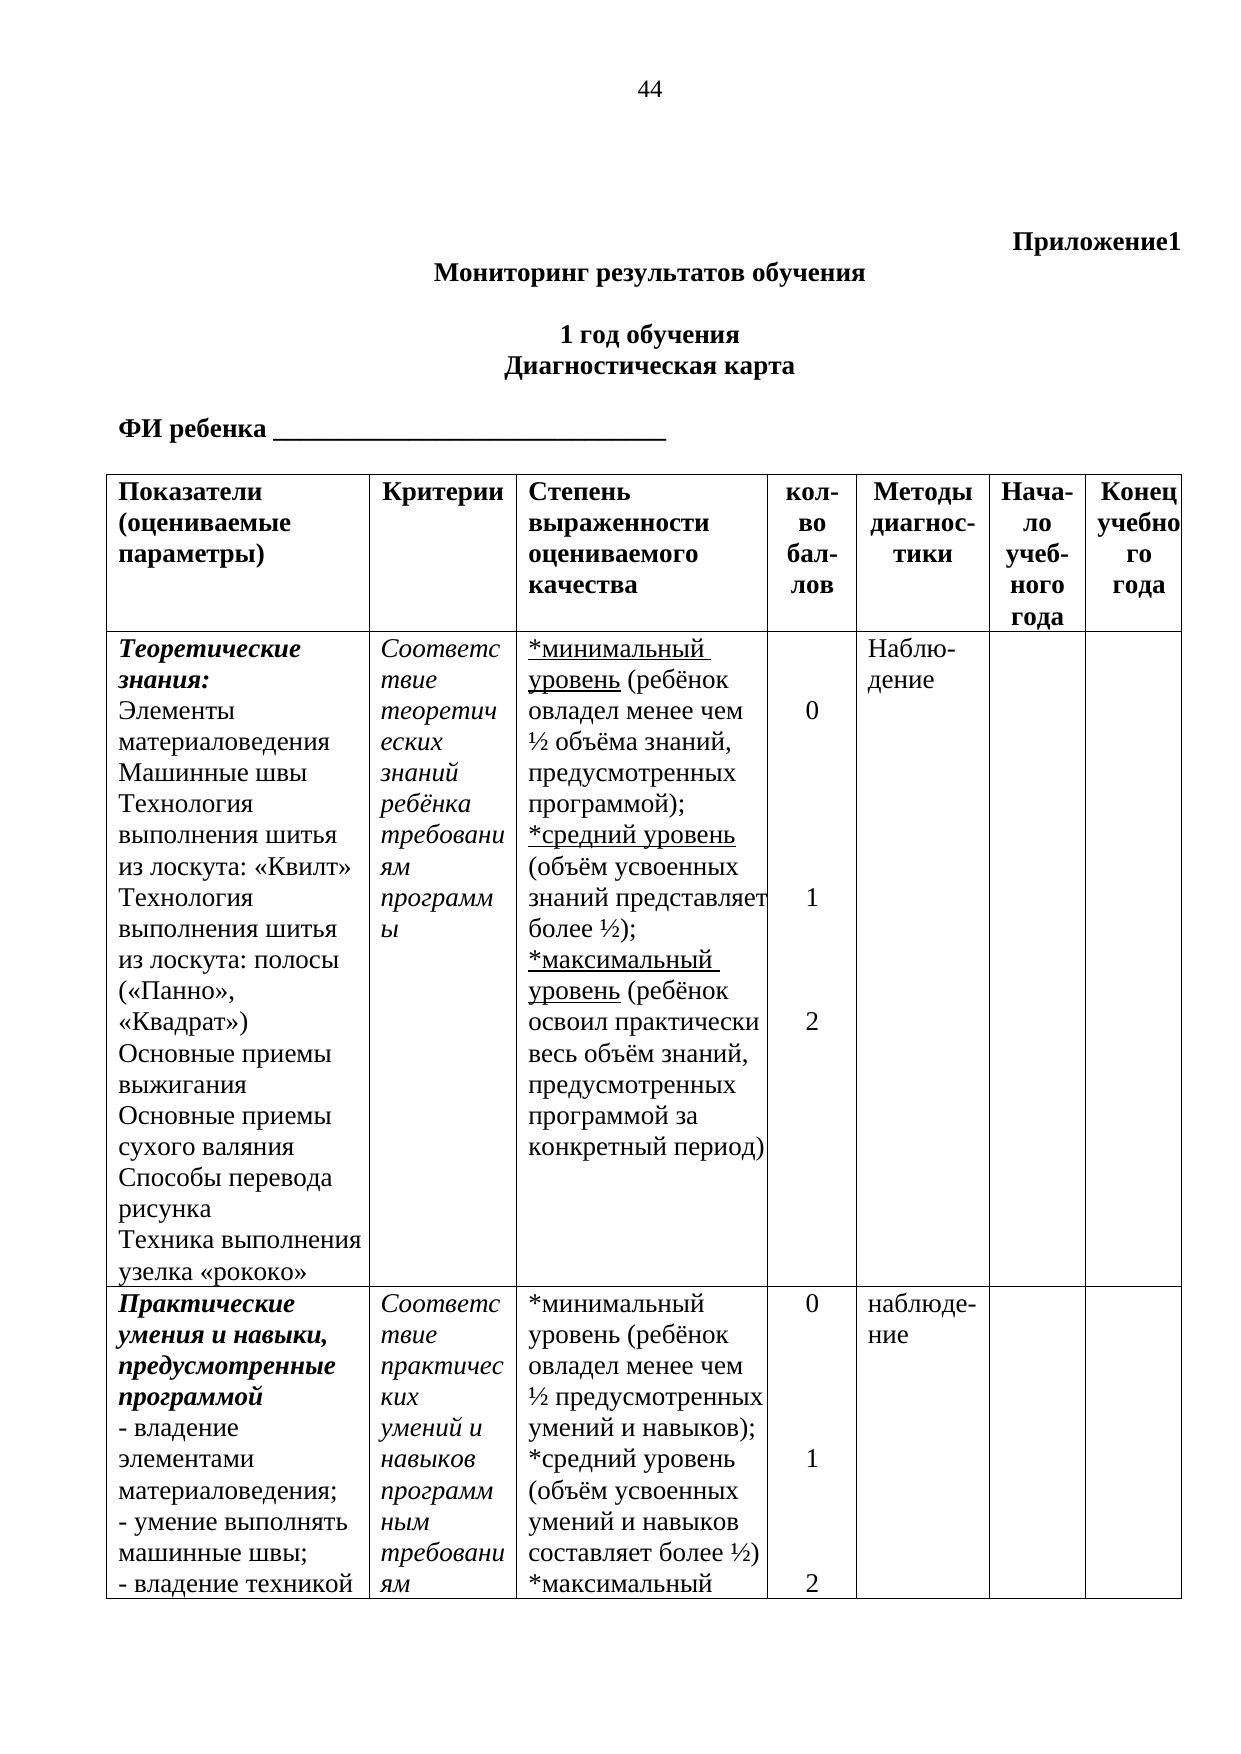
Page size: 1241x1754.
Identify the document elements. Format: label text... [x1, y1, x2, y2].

table_cell Теоретические знания: Элементы материаловедения Машинные швы Технология выполнения шитья из лоскута: «Квилт» Технология выполнения шитья из лоскута: полосы («Панно», «Квадрат») Основные приемы выжигания Основные приемы сухого валяния Способы перевода рисунка Техника выполнения узелка «рококо» [107, 632, 369, 1286]
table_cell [107, 1287, 369, 1598]
table_header Критерии [370, 475, 516, 631]
table_cell 0 1 2 [768, 632, 856, 1286]
table_cell наблюде-ние [857, 1287, 989, 1598]
table_header Конец учебного года [1086, 475, 1181, 631]
text Мониторинг результатов обучения [118, 256, 1181, 287]
text ФИ ребенка _____________________________ [118, 412, 1181, 443]
table_cell [1086, 1287, 1181, 1598]
table_header Степень выраженности оцениваемого качества [517, 475, 767, 631]
text 1 год обучения [118, 318, 1181, 349]
table_header Нача-ло учеб-ного года [990, 475, 1085, 631]
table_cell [370, 1287, 516, 1598]
table_header Показатели (оцениваемые параметры) [107, 475, 369, 631]
table_cell *минимальный уровень (ребёнок овладел менее чем ½ объёма знаний, предусмотренных программой); *средний уровень (объём усвоенных знаний представляет более ½); *максимальный уровень (ребёнок освоил практически весь объём знаний, предусмотренных программой за конкретный период) [517, 632, 767, 1286]
table_cell [1086, 632, 1181, 1286]
table_header Методы диагнос-тики [857, 475, 989, 631]
table_cell [990, 1287, 1085, 1598]
text Диагностическая карта [118, 349, 1181, 381]
table_cell [990, 632, 1085, 1286]
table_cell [517, 1287, 767, 1598]
table_header кол-во бал- лов [768, 475, 856, 631]
table_cell Наблю-дение [857, 632, 989, 1286]
table_cell Соответствие теоретических знаний ребёнка требованиям программы [370, 632, 516, 1286]
table_cell 0 1 2 [768, 1287, 856, 1598]
text Приложение1 [118, 225, 1181, 256]
